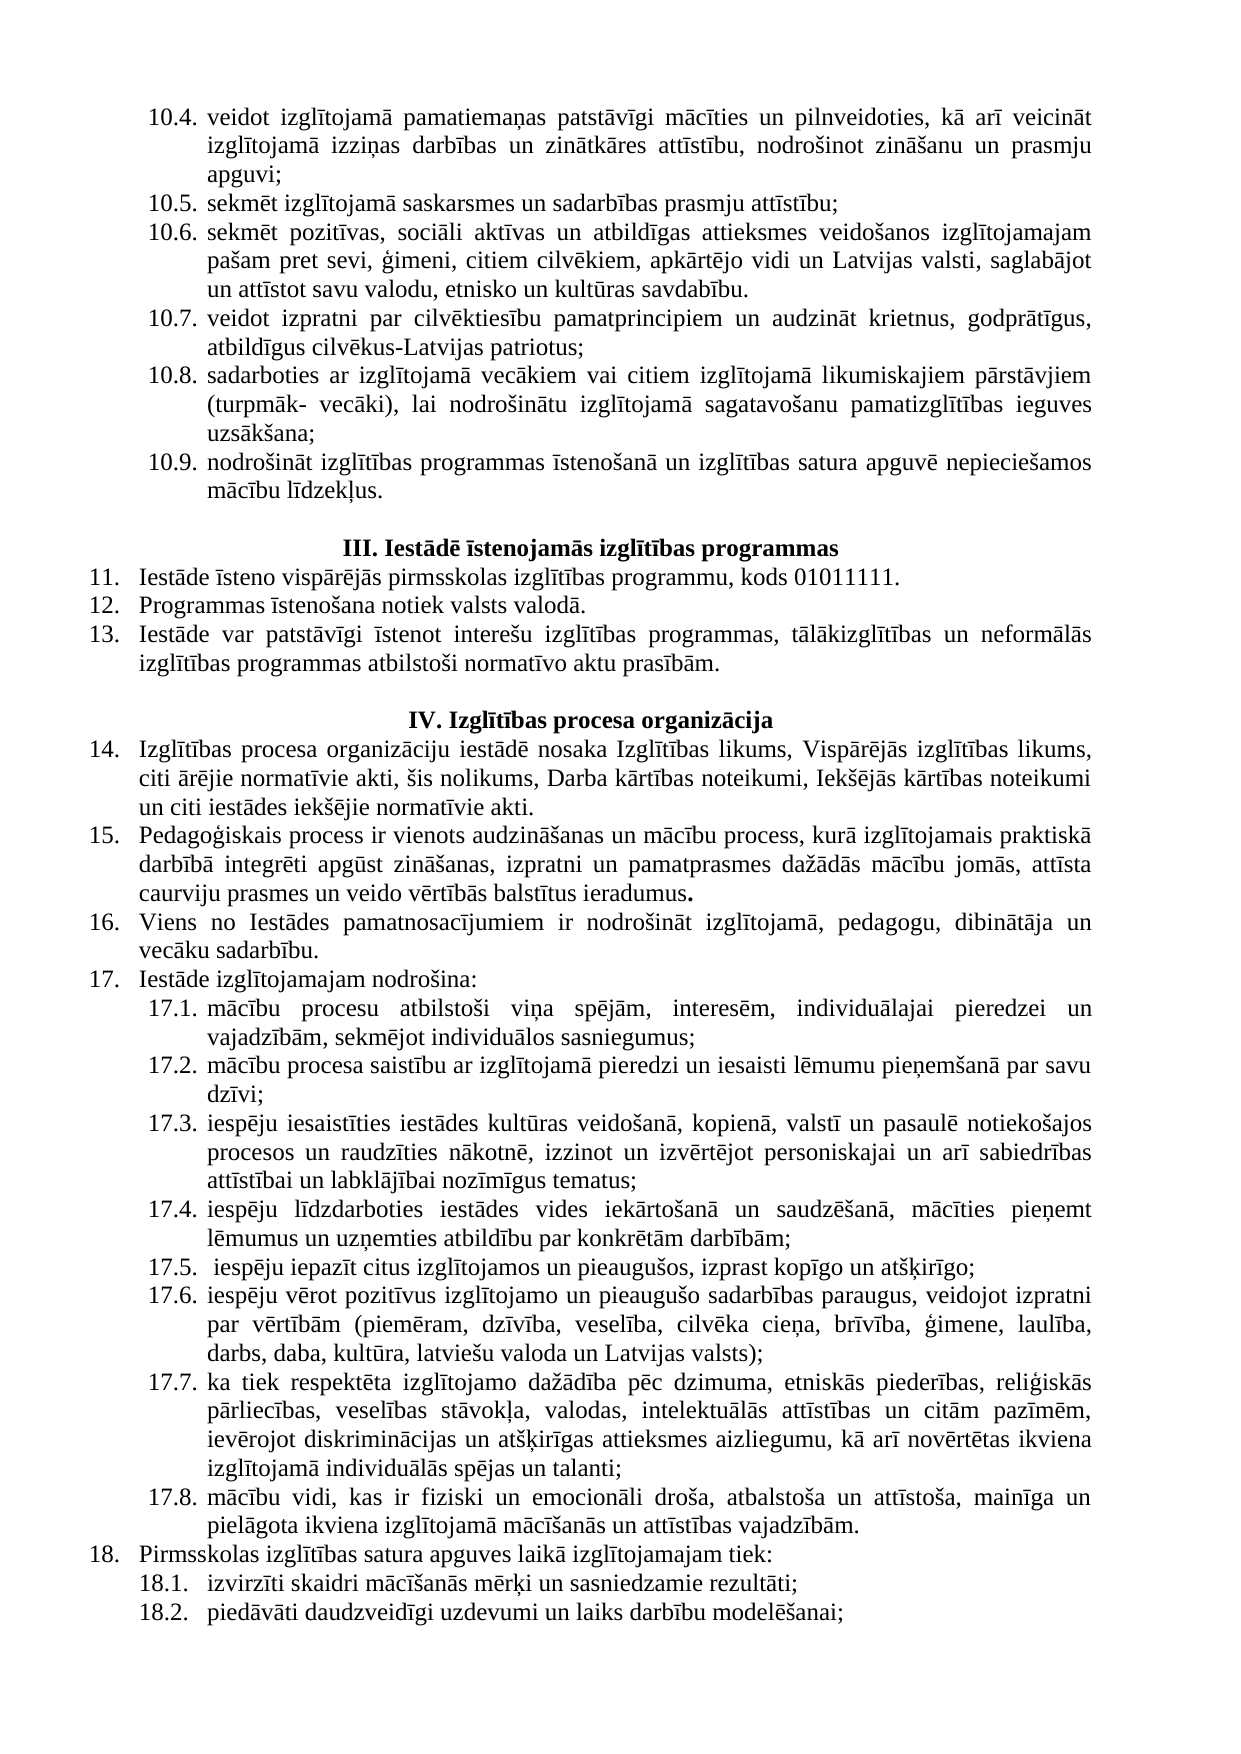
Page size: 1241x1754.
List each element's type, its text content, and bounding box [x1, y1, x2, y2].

list iespēju iepazīt citus izglītojamos un pieaugušos, izprast kopīgo un atšķirīgo; [148, 1252, 1092, 1281]
list piedāvāti daudzveidīgi uzdevumi un laiks darbību modelēšanai; [139, 1597, 1092, 1626]
text IV. Izglītības procesa organizācija [89, 706, 1092, 734]
list iespēju līdzdarboties iestādes vides iekārtošanā un saudzēšanā, mācīties pieņemt lēmumus un uzņemties atbildību par konkrētām darbībām; [148, 1194, 1092, 1252]
list sekmēt izglītojamā saskarsmes un sadarbības prasmju attīstību; [148, 188, 1092, 217]
list nodrošināt izglītības programmas īstenošanā un izglītības satura apguvē nepieciešamos mācību līdzekļus. [148, 447, 1092, 504]
list veidot izglītojamā pamatiemaņas patstāvīgi mācīties un pilnveidoties, kā arī veicināt izglītojamā izziņas darbības un zinātkāres attīstību, nodrošinot zināšanu un prasmju apguvi; [148, 102, 1092, 188]
list izvirzīti skaidri mācīšanās mērķi un sasniedzamie rezultāti; [139, 1568, 1092, 1597]
list mācību procesu atbilstoši viņa spējām, interesēm, individuālajai pieredzei un vajadzībām, sekmējot individuālos sasniegumus; [148, 993, 1092, 1051]
list sadarboties ar izglītojamā vecākiem vai citiem izglītojamā likumiskajiem pārstāvjiem (turpmāk- vecāki), lai nodrošinātu izglītojamā sagatavošanu pamatizglītības ieguves uzsākšana; [148, 361, 1092, 447]
list sekmēt pozitīvas, sociāli aktīvas un atbildīgas attieksmes veidošanos izglītojamajam pašam pret sevi, ģimeni, citiem cilvēkiem, apkārtējo vidi un Latvijas valsti, saglabājot un attīstot savu valodu, etnisko un kultūras savdabību. [148, 217, 1092, 303]
list mācību vidi, kas ir fiziski un emocionāli droša, atbalstoša un attīstoša, mainīga un pielāgota ikviena izglītojamā mācīšanās un attīstības vajadzībām. [148, 1482, 1092, 1539]
list mācību procesa saistību ar izglītojamā pieredzi un iesaisti lēmumu pieņemšanā par savu dzīvi; [148, 1051, 1092, 1108]
list Iestāde var patstāvīgi īstenot interešu izglītības programmas, tālākizglītības un neformālās izglītības programmas atbilstoši normatīvo aktu prasībām. [89, 619, 1092, 677]
list iespēju vērot pozitīvus izglītojamo un pieaugušo sadarbības paraugus, veidojot izpratni par vērtībām (piemēram, dzīvība, veselība, cilvēka cieņa, brīvība, ģimene, laulība, darbs, daba, kultūra, latviešu valoda un Latvijas valsts); [148, 1281, 1092, 1367]
text III. Iestādē īstenojamās izglītības programmas [89, 533, 1092, 562]
list Pirmsskolas izglītības satura apguves laikā izglītojamajam tiek: [89, 1539, 1092, 1568]
list veidot izpratni par cilvēktiesību pamatprincipiem un audzināt krietnus, godprātīgus, atbildīgus cilvēkus-Latvijas patriotus; [148, 303, 1092, 361]
list ka tiek respektēta izglītojamo dažādība pēc dzimuma, etniskās piederības, reliģiskās pārliecības, veselības stāvokļa, valodas, intelektuālās attīstības un citām pazīmēm, ievērojot diskriminācijas un atšķirīgas attieksmes aizliegumu, kā arī novērtētas ikviena izglītojamā individuālās spējas un talanti; [148, 1367, 1092, 1482]
list Iestāde īsteno vispārējās pirmsskolas izglītības programmu, kods 01011111. [89, 562, 1092, 591]
list Programmas īstenošana notiek valsts valodā. [89, 591, 1092, 619]
list Pedagoģiskais process ir vienots audzināšanas un mācību process, kurā izglītojamais praktiskā darbībā integrēti apgūst zināšanas, izpratni un pamatprasmes dažādās mācību jomās, attīsta caurviju prasmes un veido vērtībās balstītus ieradumus. [89, 821, 1092, 907]
list Izglītības procesa organizāciju iestādē nosaka Izglītības likums, Vispārējās izglītības likums, citi ārējie normatīvie akti, šis nolikums, Darba kārtības noteikumi, Iekšējās kārtības noteikumi un citi iestādes iekšējie normatīvie akti. [89, 734, 1092, 821]
list Iestāde izglītojamajam nodrošina: [89, 964, 1092, 993]
list iespēju iesaistīties iestādes kultūras veidošanā, kopienā, valstī un pasaulē notiekošajos procesos un raudzīties nākotnē, izzinot un izvērtējot personiskajai un arī sabiedrības attīstībai un labklājībai nozīmīgus tematus; [148, 1108, 1092, 1194]
list Viens no Iestādes pamatnosacījumiem ir nodrošināt izglītojamā, pedagogu, dibinātāja un vecāku sadarbību. [89, 907, 1092, 964]
